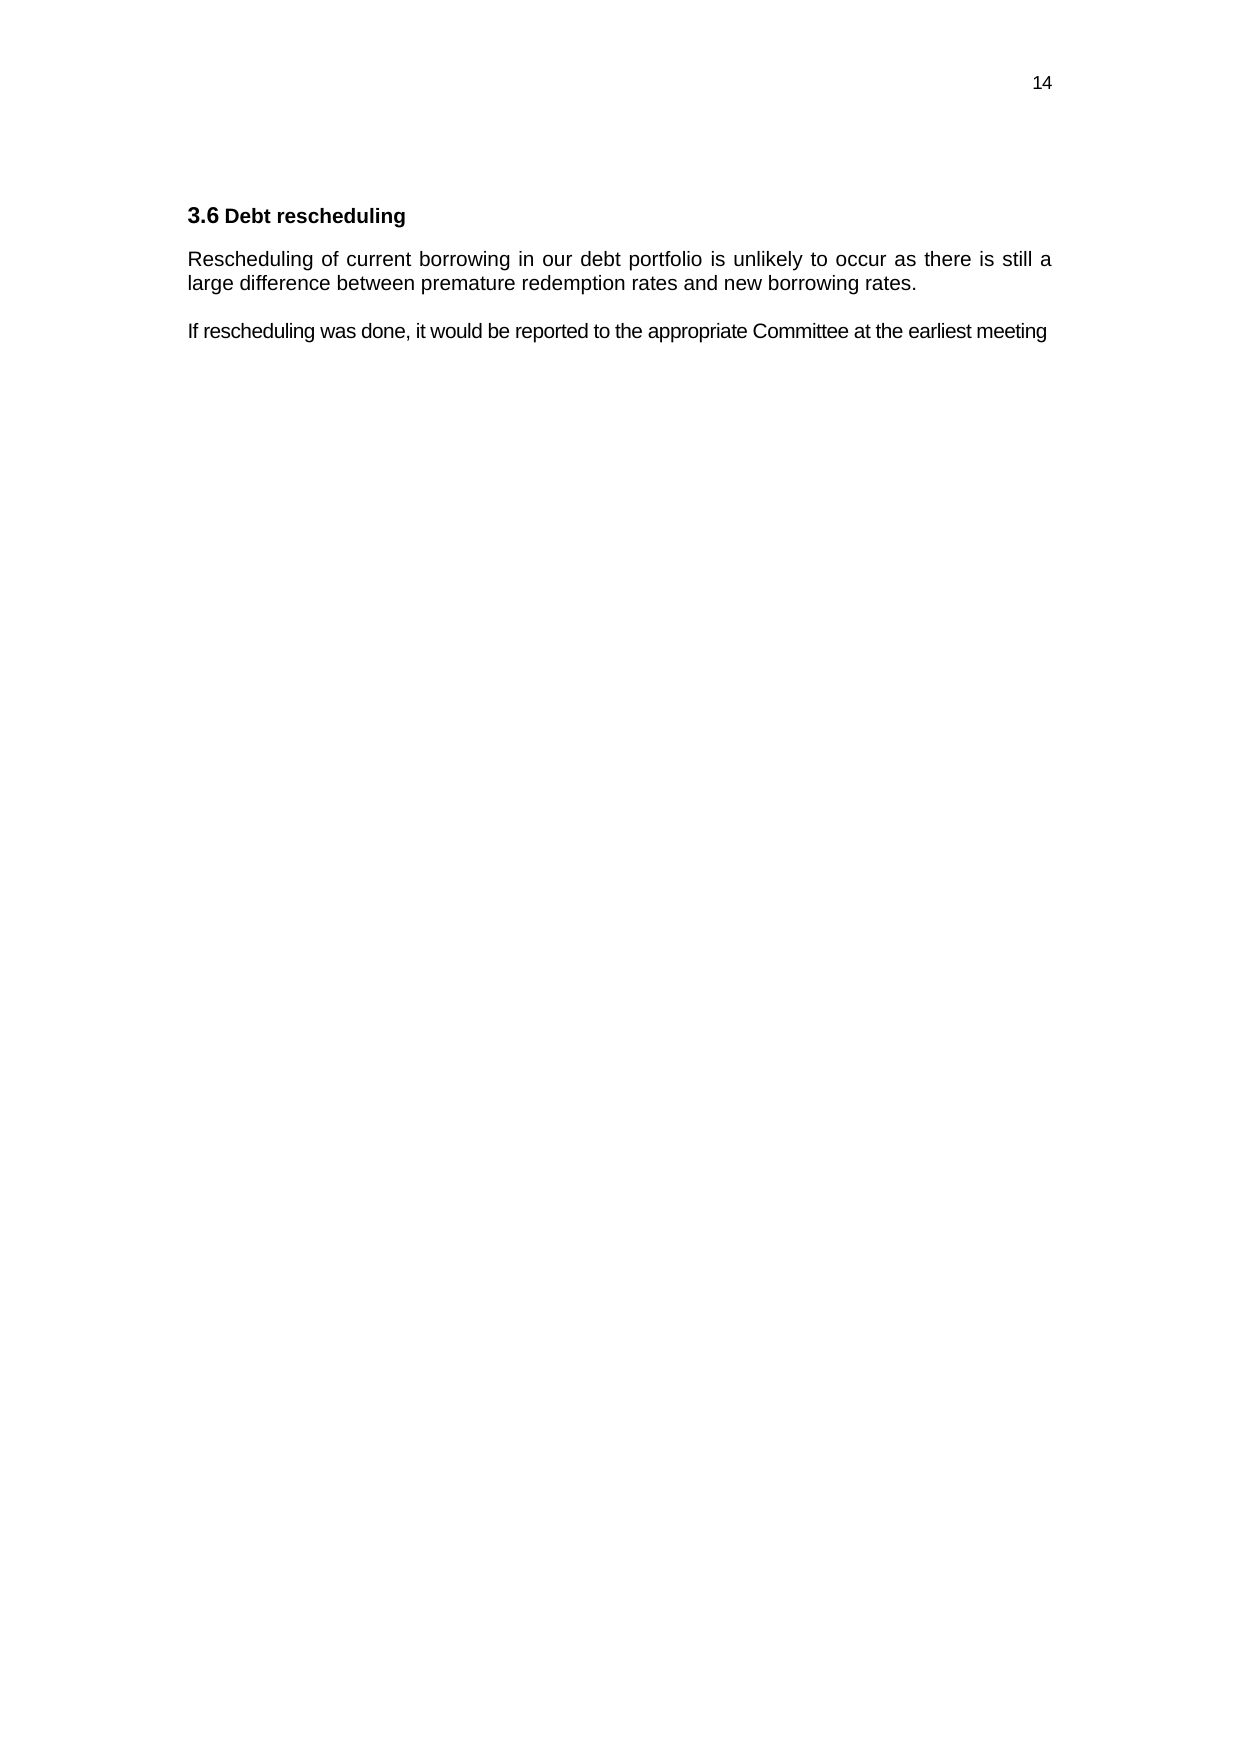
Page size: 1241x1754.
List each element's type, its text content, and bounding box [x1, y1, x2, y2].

text Debt rescheduling [187, 202, 1053, 228]
text Rescheduling of current borrowing in our debt portfolio is unlikely to occur as there is still a large difference between premature redemption rates and new borrowing rates. [187, 247, 1053, 295]
text If rescheduling was done, it would be reported to the appropriate Committee at the earliest meeting [187, 319, 1053, 343]
